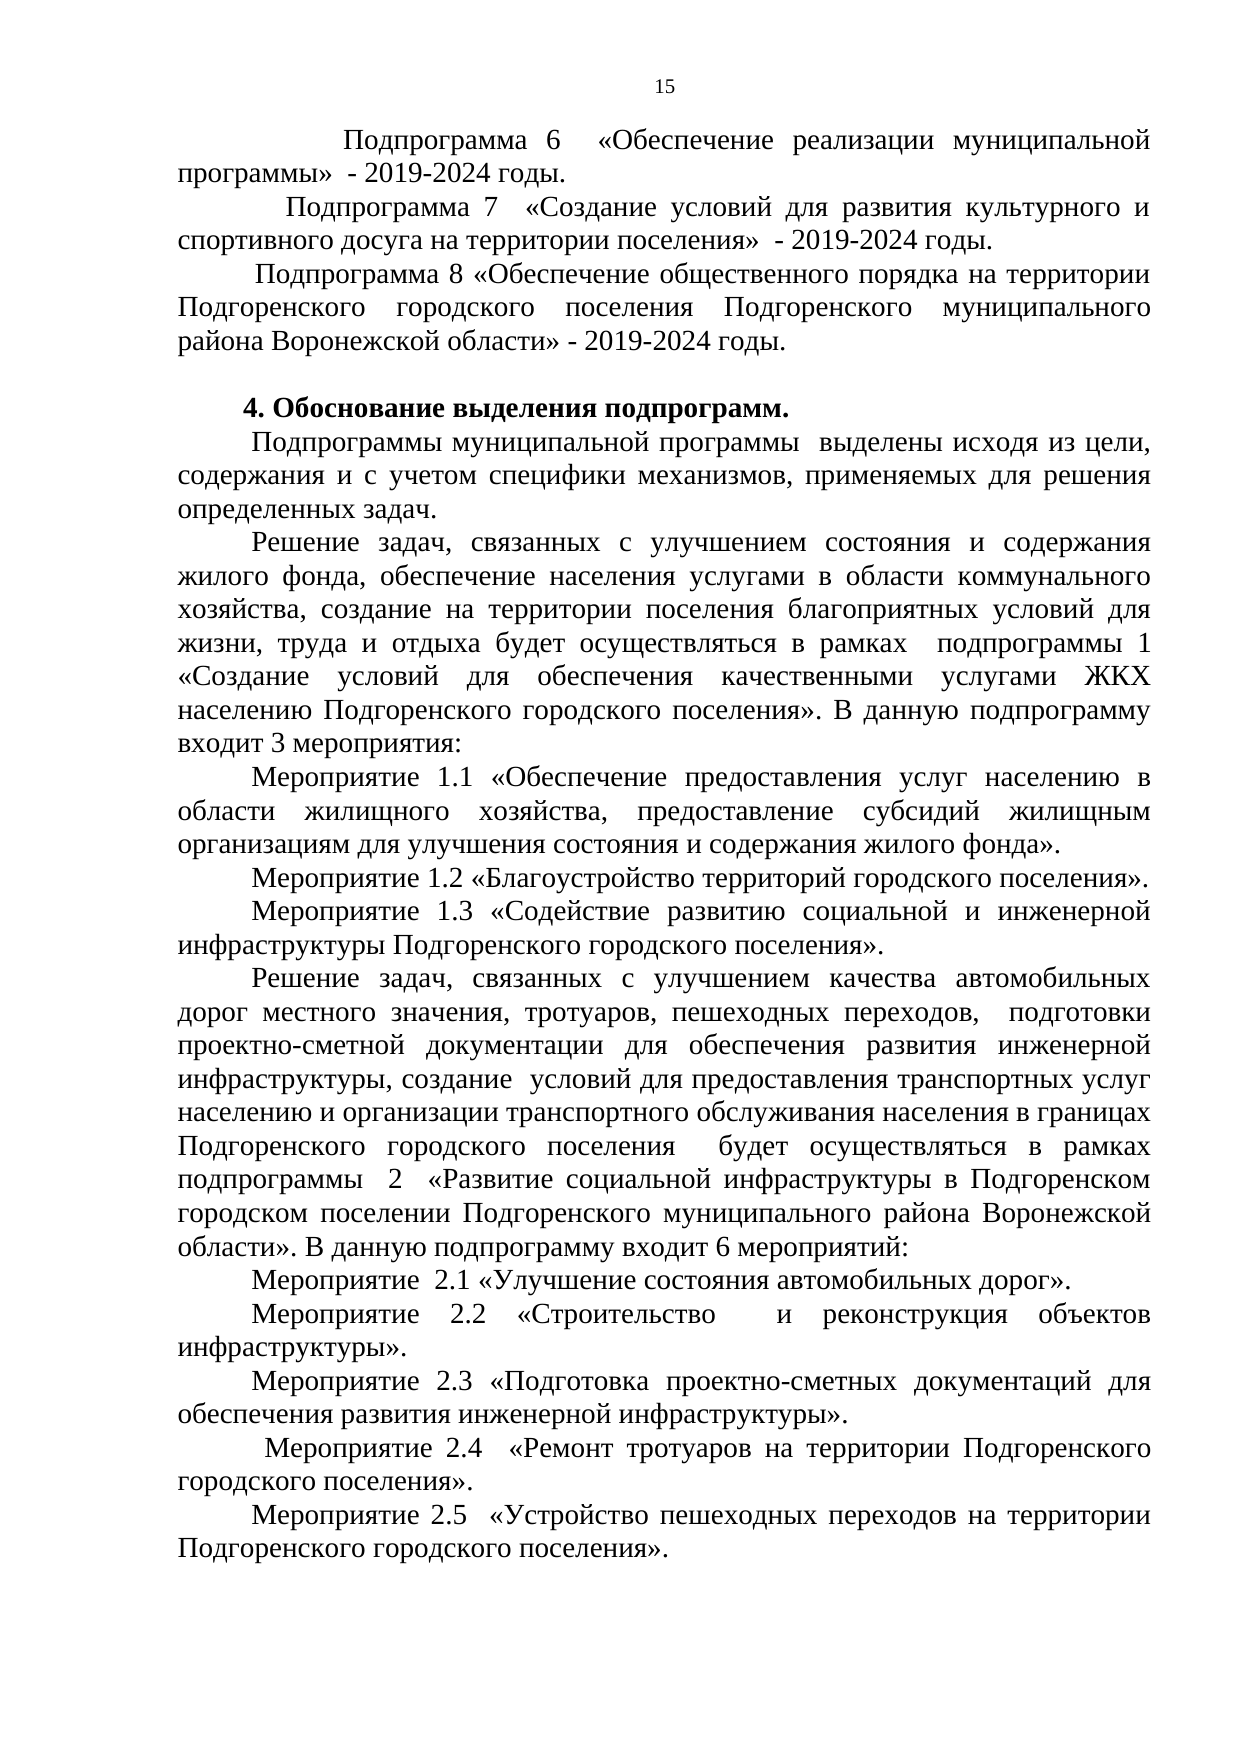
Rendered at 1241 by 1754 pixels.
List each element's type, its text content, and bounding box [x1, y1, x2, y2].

text Решение задач, связанных с улучшением состояния и содержания жилого фонда, обеспечение населения услугами в области коммунального хозяйства, создание на территории поселения благоприятных условий для жизни, труда и отдыха будет осуществляться в рамках подпрограммы 1 «Создание условий для обеспечения качественными услугами ЖКХ населению Подгоренского городского поселения». В данную подпрограмму входит 3 мероприятия: [177, 524, 1152, 759]
text Мероприятие 1.2 «Благоустройство территорий городского поселения». [177, 860, 1152, 893]
text Подпрограмма 6 «Обеспечение реализации муниципальной программы» - 2019-2024 годы. [177, 122, 1152, 189]
text Мероприятие 1.1 «Обеспечение предоставления услуг населению в области жилищного хозяйства, предоставление субсидий жилищным организациям для улучшения состояния и содержания жилого фонда». [177, 759, 1152, 860]
text Мероприятие 2.3 «Подготовка проектно-сметных документаций для обеспечения развития инженерной инфраструктуры». [177, 1363, 1152, 1430]
text Мероприятие 1.3 «Содействие развитию социальной и инженерной инфраструктуры Подгоренского городского поселения». [177, 893, 1152, 960]
text Подпрограммы муниципальной программы выделены исходя из цели, содержания и с учетом специфики механизмов, применяемых для решения определенных задач. [177, 424, 1152, 524]
text Подпрограмма 8 «Обеспечение общественного порядка на территории Подгоренского городского поселения Подгоренского муниципального района Воронежской области» - 2019-2024 годы. [177, 256, 1152, 357]
text Подпрограмма 7 «Создание условий для развития культурного и спортивного досуга на территории поселения» - 2019-2024 годы. [177, 189, 1152, 256]
text Мероприятие 2.1 «Улучшение состояния автомобильных дорог». [177, 1262, 1152, 1296]
text Мероприятие 2.5 «Устройство пешеходных переходов на территории Подгоренского городского поселения». [177, 1497, 1152, 1564]
text Мероприятие 2.2 «Строительство и реконструкция объектов инфраструктуры». [177, 1296, 1152, 1363]
text Мероприятие 2.4 «Ремонт тротуаров на территории Подгоренского городского поселения». [177, 1430, 1152, 1497]
text 4. Обоснование выделения подпрограмм. [177, 390, 1152, 424]
text Решение задач, связанных с улучшением качества автомобильных дорог местного значения, тротуаров, пешеходных переходов, подготовки проектно-сметной документации для обеспечения развития инженерной инфраструктуры, создание условий для предоставления транспортных услуг населению и организации транспортного обслуживания населения в границах Подгоренского городского поселения будет осуществляться в рамках подпрограммы 2 «Развитие социальной инфраструктуры в Подгоренском городском поселении Подгоренского муниципального района Воронежской области». В данную подпрограмму входит 6 мероприятий: [177, 960, 1152, 1262]
